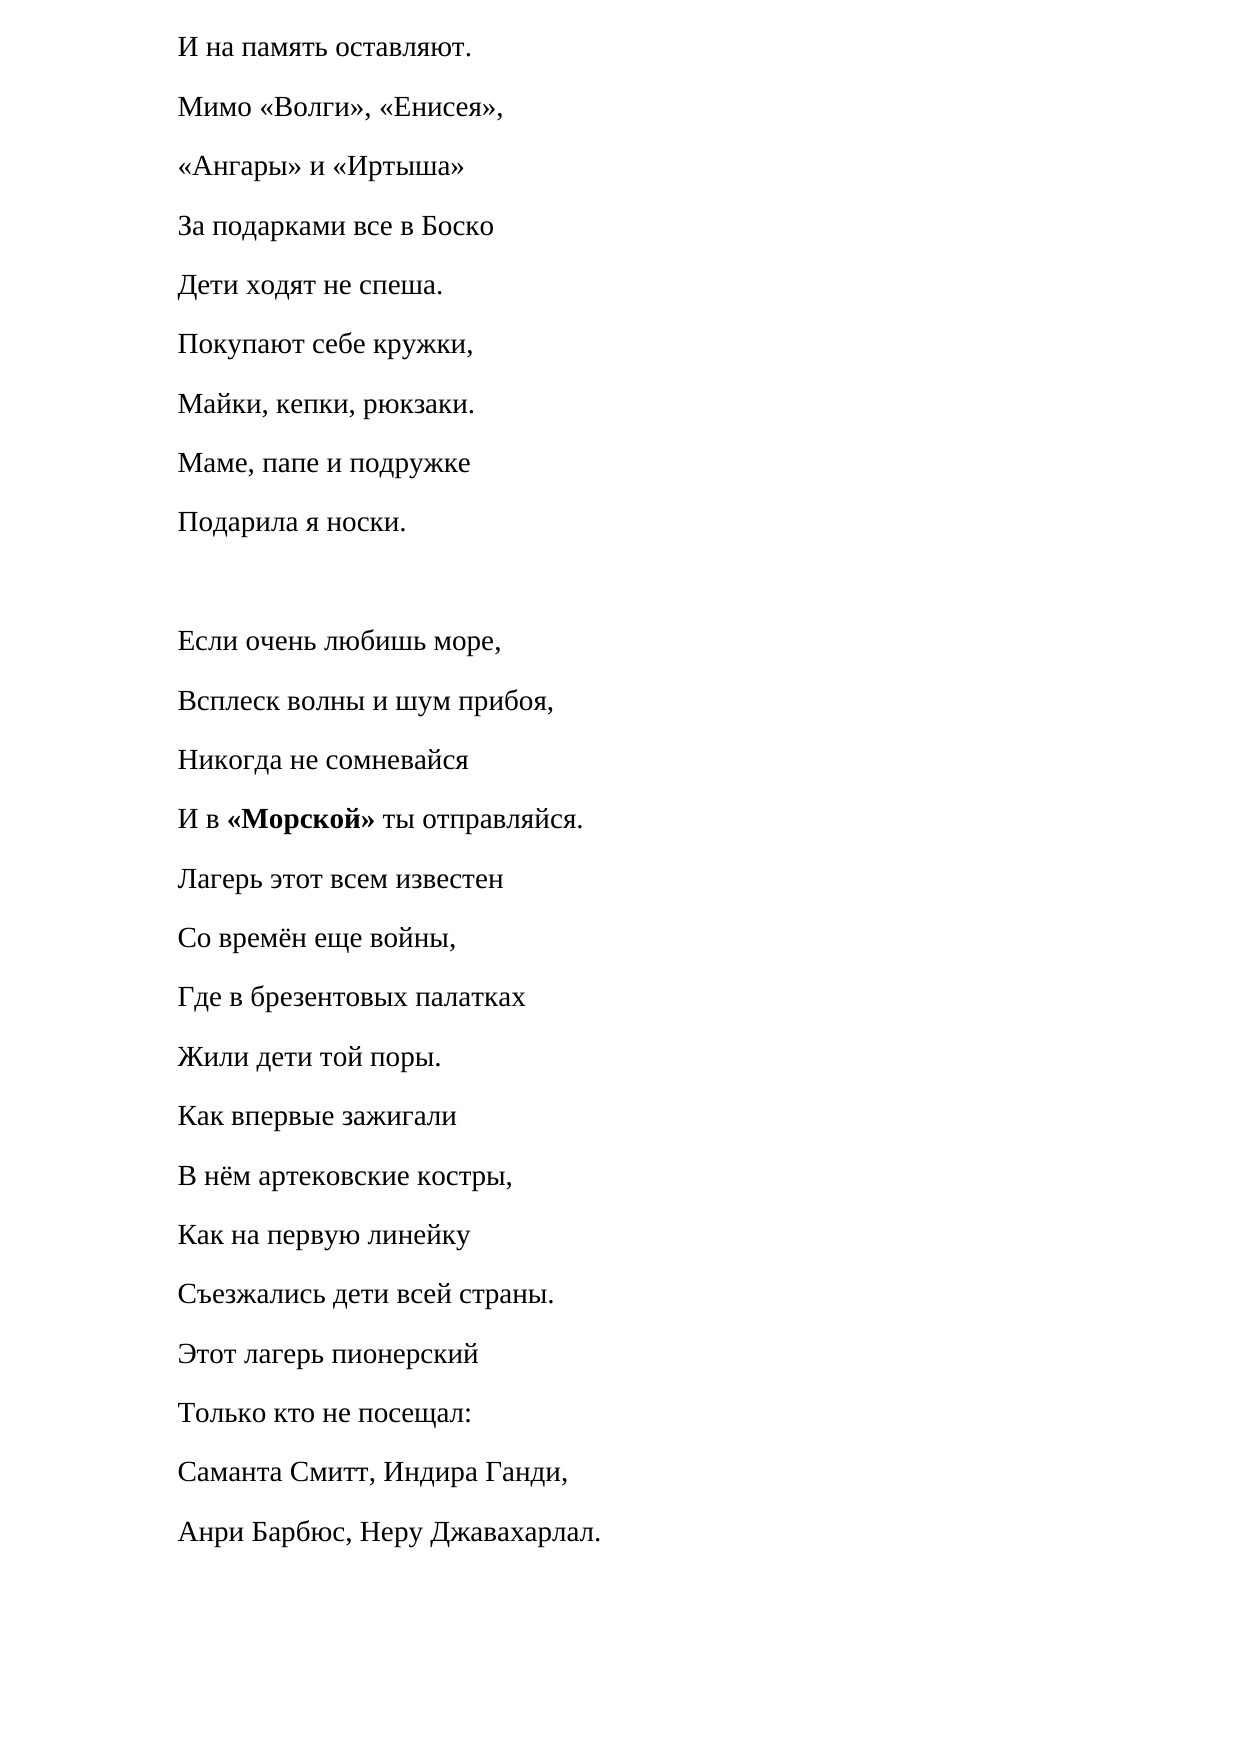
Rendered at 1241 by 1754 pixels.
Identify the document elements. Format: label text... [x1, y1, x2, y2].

text И на память оставляют. [177, 29, 1152, 63]
text Где в брезентовых палатках [177, 979, 1152, 1013]
text Съезжались дети всей страны. [177, 1276, 1152, 1310]
text Майки, кепки, рюкзаки. [177, 386, 1152, 419]
text Дети ходят не спеша. [177, 267, 1152, 301]
text Этот лагерь пионерский [177, 1336, 1152, 1369]
text Жили дети той поры. [177, 1039, 1152, 1072]
text Если очень любишь море, [177, 623, 1152, 657]
text Лагерь этот всем известен [177, 861, 1152, 894]
text И в «Морской» ты отправляйся. [177, 801, 1152, 835]
text Как на первую линейку [177, 1217, 1152, 1251]
text Саманта Смитт, Индира Ганди, [177, 1454, 1152, 1488]
text «Ангары» и «Иртыша» [177, 148, 1152, 182]
text Мимо «Волги», «Енисея», [177, 89, 1152, 122]
text Со времён еще войны, [177, 920, 1152, 954]
text Только кто не посещал: [177, 1395, 1152, 1429]
text Как впервые зажигали [177, 1098, 1152, 1132]
text Никогда не сомневайся [177, 742, 1152, 776]
text Анри Барбюс, Неру Джавахарлал. [177, 1514, 1152, 1547]
text Подарила я носки. [177, 504, 1152, 538]
text В нём артековские костры, [177, 1158, 1152, 1191]
text За подарками все в Боско [177, 208, 1152, 241]
text Всплеск волны и шум прибоя, [177, 683, 1152, 716]
text Маме, папе и подружке [177, 445, 1152, 479]
text Покупают себе кружки, [177, 326, 1152, 360]
